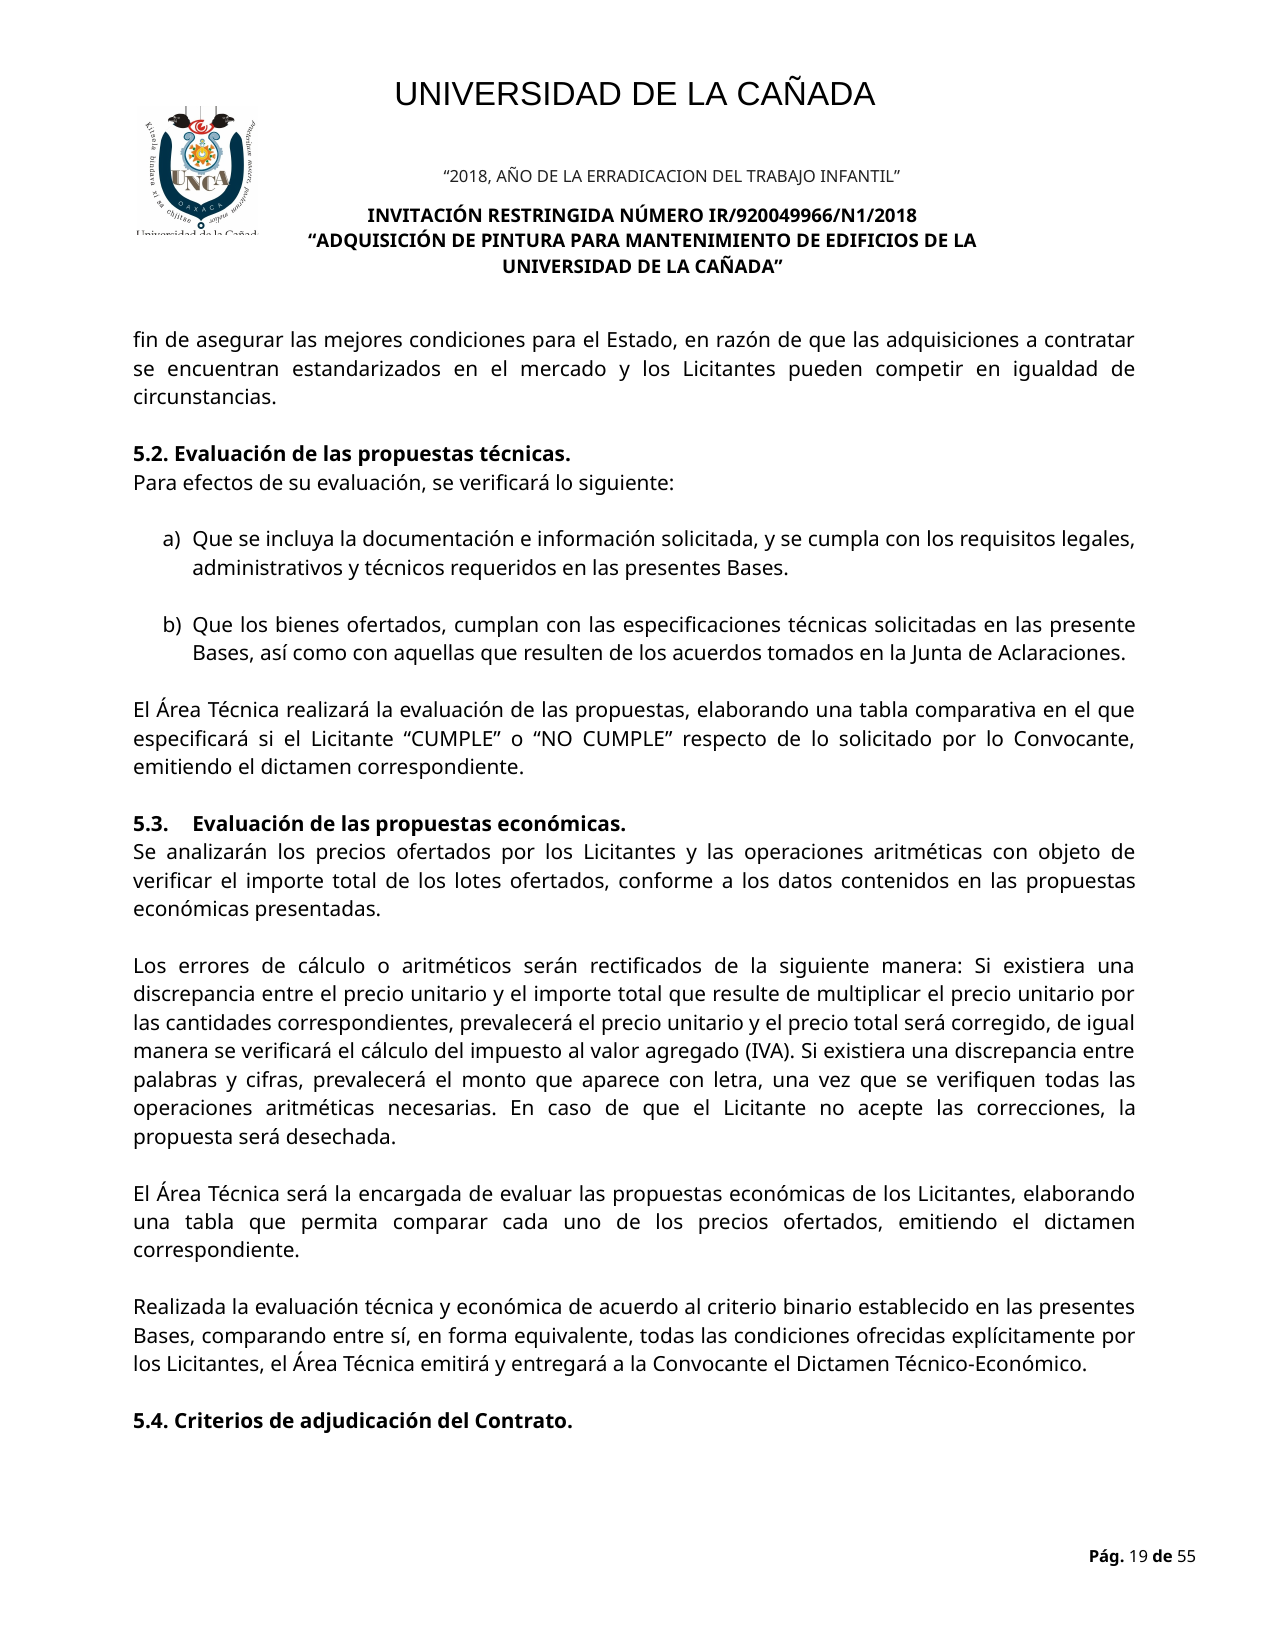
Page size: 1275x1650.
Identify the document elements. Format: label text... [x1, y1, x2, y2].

text Para efectos de su evaluación, se verificará lo siguiente: [133, 468, 1137, 496]
picture [136, 106, 259, 234]
list Que se incluya la documentación e información solicitada, y se cumpla con los requisitos legales, administrativos y técnicos requeridos en las presentes Bases. [162, 524, 1137, 581]
text 5.3. Evaluación de las propuestas económicas. [133, 809, 1137, 837]
text Se analizarán los precios ofertados por los Licitantes y las operaciones aritméticas con objeto de verificar el importe total de los lotes ofertados, conforme a los datos contenidos en las propuestas económicas presentadas. [133, 837, 1137, 923]
text Realizada la evaluación técnica y económica de acuerdo al criterio binario establecido en las presentes Bases, comparando entre sí, en forma equivalente, todas las condiciones ofrecidas explícitamente por los Licitantes, el Área Técnica emitirá y entregará a la Convocante el Dictamen Técnico-Económico. [133, 1292, 1137, 1378]
text 5.4. Criterios de adjudicación del Contrato. [133, 1406, 1137, 1434]
list Que los bienes ofertados, cumplan con las especificaciones técnicas solicitadas en las presente Bases, así como con aquellas que resulten de los acuerdos tomados en la Junta de Aclaraciones. [162, 610, 1137, 667]
text El Área Técnica realizará la evaluación de las propuestas, elaborando una tabla comparativa en el que especificará si el Licitante “CUMPLE” o “NO CUMPLE” respecto de lo solicitado por lo Convocante, emitiendo el dictamen correspondiente. [133, 695, 1137, 781]
text 5.2. Evaluación de las propuestas técnicas. [133, 439, 1137, 468]
text Los errores de cálculo o aritméticos serán rectificados de la siguiente manera: Si existiera una discrepancia entre el precio unitario y el importe total que resulte de multiplicar el precio unitario por las cantidades correspondientes, prevalecerá el precio unitario y el precio total será corregido, de igual manera se verificará el cálculo del impuesto al valor agregado (IVA). Si existiera una discrepancia entre palabras y cifras, prevalecerá el monto que aparece con letra, una vez que se verifiquen todas las operaciones aritméticas necesarias. En caso de que el Licitante no acepte las correcciones, la propuesta será desechada. [133, 951, 1137, 1150]
text El Área Técnica será la encargada de evaluar las propuestas económicas de los Licitantes, elaborando una tabla que permita comparar cada uno de los precios ofertados, emitiendo el dictamen correspondiente. [133, 1179, 1137, 1264]
